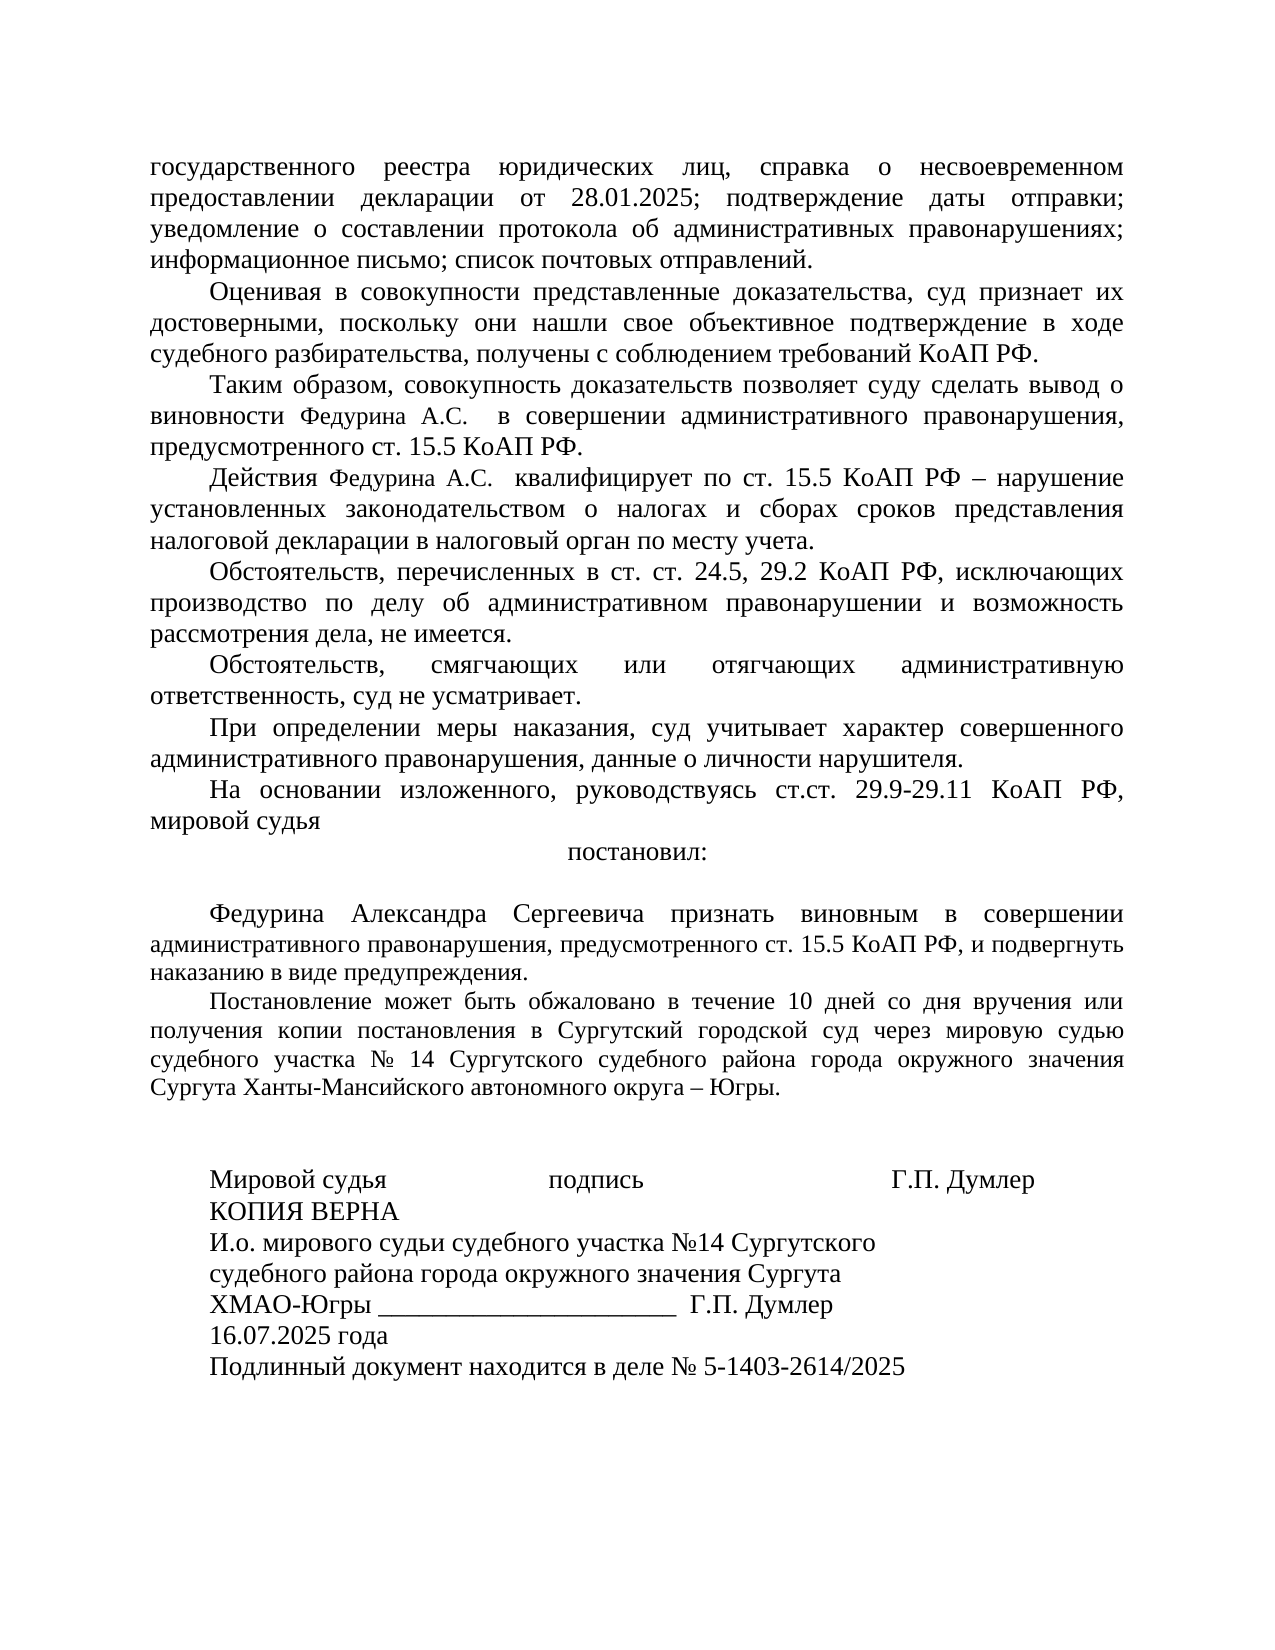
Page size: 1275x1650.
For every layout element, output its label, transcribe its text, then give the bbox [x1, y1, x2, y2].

text Постановление может быть обжаловано в течение 10 дней со дня вручения или получения копии постановления в Сургутский городской суд через мировую судью судебного участка № 14 Сургутского судебного района города окружного значения Сургута Ханты-Мансийского автономного округа – Югры. [150, 986, 1125, 1101]
text 16.07.2025 года [150, 1319, 1125, 1350]
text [150, 150, 1125, 274]
text Мировой судья подпись Г.П. Думлер [150, 1163, 1125, 1194]
text судебного района города окружного значения Сургута [150, 1257, 1125, 1288]
text Подлинный документ находится в деле № 5-1403-2614/2025 [150, 1350, 1125, 1381]
text Оценивая в совокупности представленные доказательства, суд признает их достоверными, поскольку они нашли свое объективное подтверждение в ходе судебного разбирательства, получены с соблюдением требований КоАП РФ. [150, 274, 1125, 368]
text КОПИЯ ВЕРНА [150, 1194, 1125, 1226]
text На основании изложенного, руководствуясь ст.ст. 29.9-29.11 КоАП РФ, мировой судья [150, 773, 1125, 835]
text Обстоятельств, перечисленных в ст. ст. 24.5, 29.2 КоАП РФ, исключающих производство по делу об административном правонарушении и возможность рассмотрения дела, не имеется. [150, 555, 1125, 648]
text Обстоятельств, смягчающих или отягчающих административную ответственность, суд не усматривает. [150, 648, 1125, 711]
text Таким образом, совокупность доказательств позволяет суду сделать вывод о виновности Федурина А.С. в совершении административного правонарушения, предусмотренного ст. 15.5 КоАП РФ. [150, 368, 1125, 461]
text ХМАО-Югры ______________________ Г.П. Думлер [150, 1288, 1125, 1319]
text Действия Федурина А.С. квалифицирует по ст. 15.5 КоАП РФ – нарушение установленных законодательством о налогах и сборах сроков представления налоговой декларации в налоговый орган по месту учета. [150, 461, 1125, 555]
text постановил: [150, 835, 1125, 866]
text Федурина Александра Сергеевича признать виновным в совершении административного правонарушения, предусмотренного ст. 15.5 КоАП РФ, и подвергнуть наказанию в виде предупреждения. [150, 897, 1125, 986]
text При определении меры наказания, суд учитывает характер совершенного административного правонарушения, данные о личности нарушителя. [150, 711, 1125, 773]
text И.о. мирового судьи судебного участка №14 Сургутского [150, 1226, 1125, 1257]
